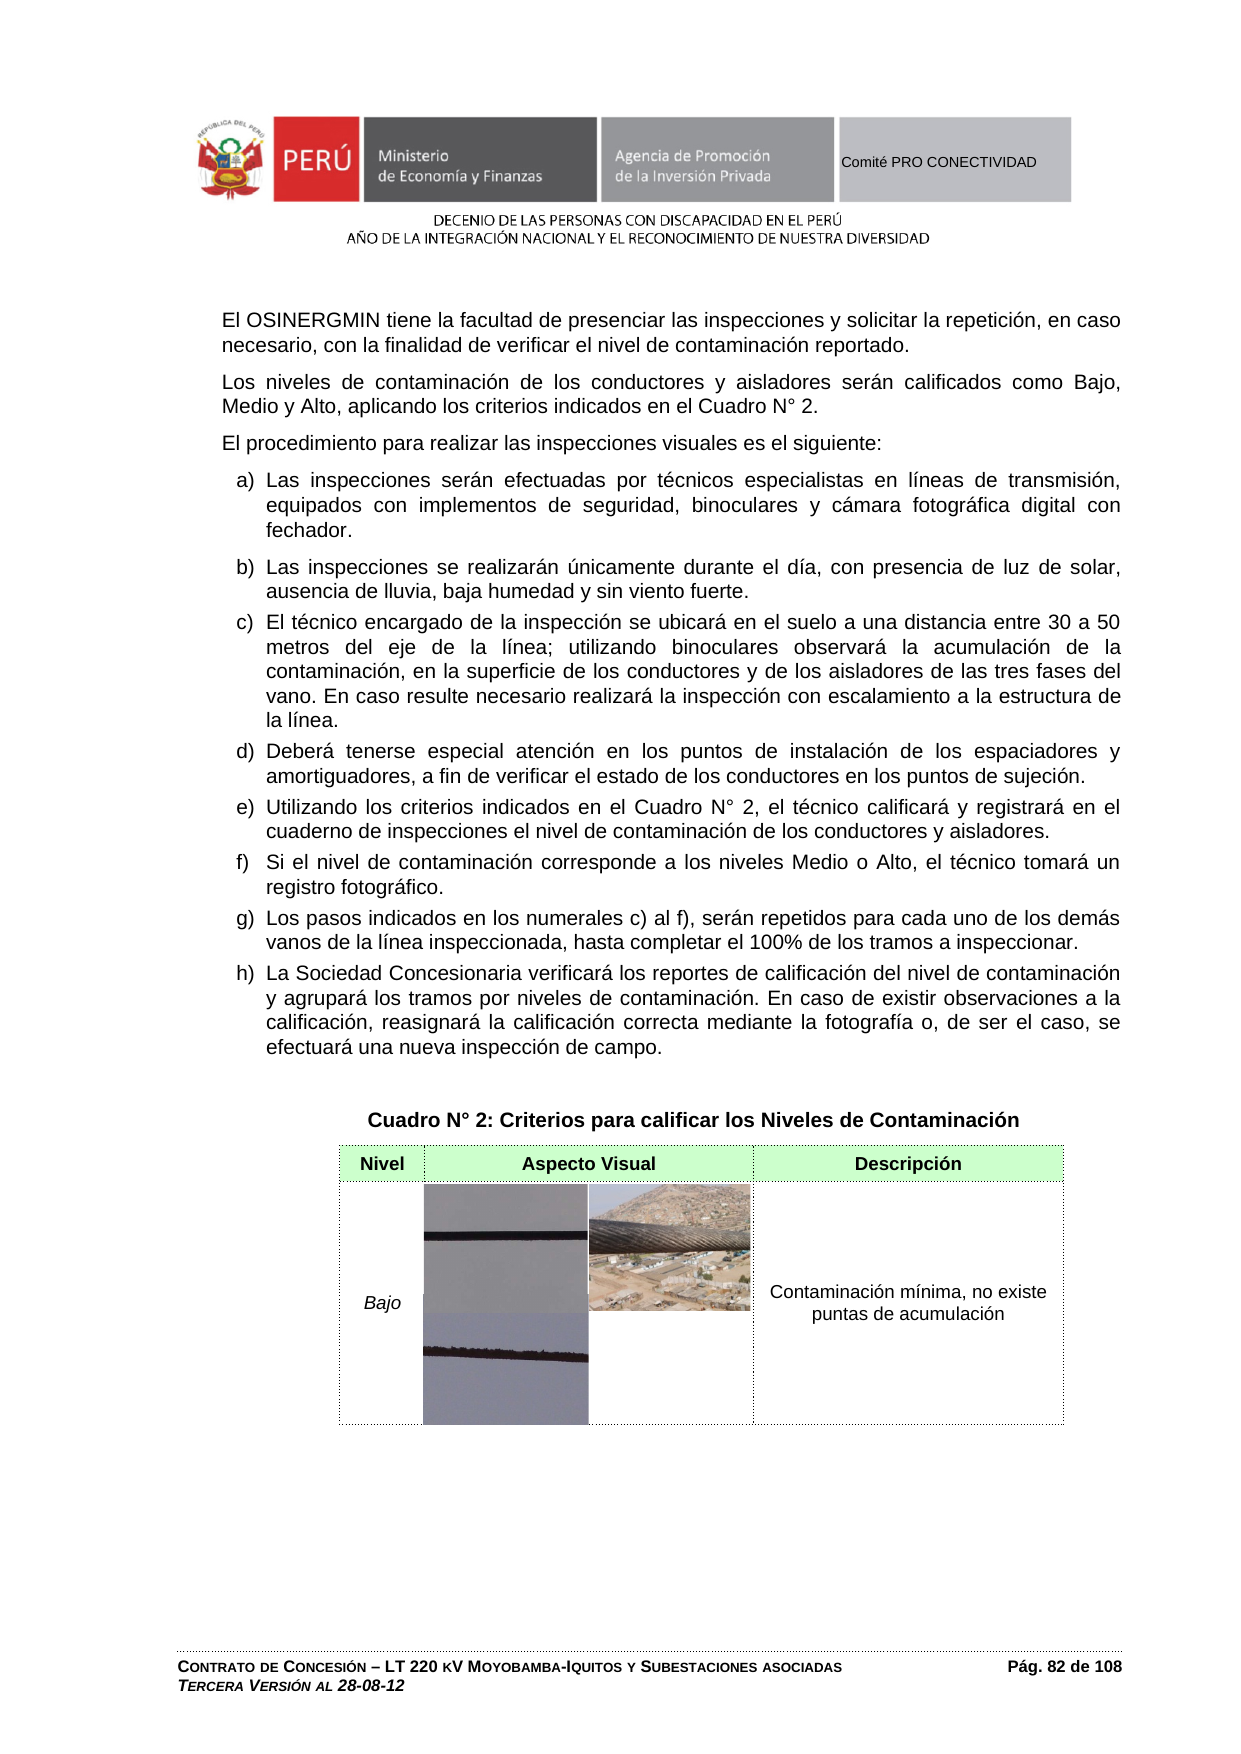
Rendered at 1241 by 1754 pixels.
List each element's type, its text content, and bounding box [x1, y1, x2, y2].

table_header Descripción [753, 1145, 1063, 1181]
text Cuadro N° 2: Criterios para calificar los Niveles de Contaminación [266, 1108, 1122, 1132]
text El OSINERGMIN tiene la facultad de presenciar las inspecciones y solicitar la repetición, en caso necesario, con la finalidad de verificar el nivel de contaminación reportado. [222, 308, 1122, 356]
text El procedimiento para realizar las inspecciones visuales es el siguiente: [222, 431, 1122, 455]
text Los niveles de contaminación de los conductores y aisladores serán calificados como Bajo, Medio y Alto, aplicando los criterios indicados en el Cuadro N° 2. [222, 369, 1122, 418]
list Los pasos indicados en los numerales c) al f), serán repetidos para cada uno de los demás vanos de la línea inspeccionada, hasta completar el 100% de los tramos a inspeccionar. [236, 905, 1122, 954]
list Utilizando los criterios indicados en el Cuadro N° 2, el técnico calificará y registrará en el cuaderno de inspecciones el nivel de contaminación de los conductores y aisladores. [236, 794, 1122, 843]
list El técnico encargado de la inspección se ubicará en el suelo a una distancia entre 30 a 50 metros del eje de la línea; utilizando binoculares observará la acumulación de la contaminación, en la superficie de los conductores y de los aisladores de las tres fases del vano. En caso resulte necesario realizará la inspección con escalamiento a la estructura de la línea. [236, 610, 1122, 732]
list Si el nivel de contaminación corresponde a los niveles Medio o Alto, el técnico tomará un registro fotográfico. [236, 850, 1122, 898]
list Las inspecciones se realizarán únicamente durante el día, con presencia de luz de solar, ausencia de lluvia, baja humedad y sin viento fuerte. [236, 554, 1122, 603]
table_cell [425, 1181, 753, 1424]
table_header Aspecto Visual [425, 1145, 753, 1181]
picture [423, 1184, 751, 1425]
list Deberá tenerse especial atención en los puntos de instalación de los espaciadores y amortiguadores, a fin de verificar el estado de los conductores en los puntos de sujeción. [236, 739, 1122, 788]
list Las inspecciones serán efectuadas por técnicos especialistas en líneas de transmisión, equipados con implementos de seguridad, binoculares y cámara fotográfica digital con fechador. [236, 468, 1122, 541]
list La Sociedad Concesionaria verificará los reportes de calificación del nivel de contaminación y agrupará los tramos por niveles de contaminación. En caso de existir observaciones a la calificación, reasignará la calificación correcta mediante la fotografía o, de ser el caso, se efectuará una nueva inspección de campo. [236, 961, 1122, 1058]
table_cell Contaminación mínima, no existe puntas de acumulación [753, 1181, 1063, 1424]
table_cell Bajo [340, 1181, 425, 1424]
picture [176, 74, 1121, 264]
table_header Nivel [340, 1145, 425, 1181]
